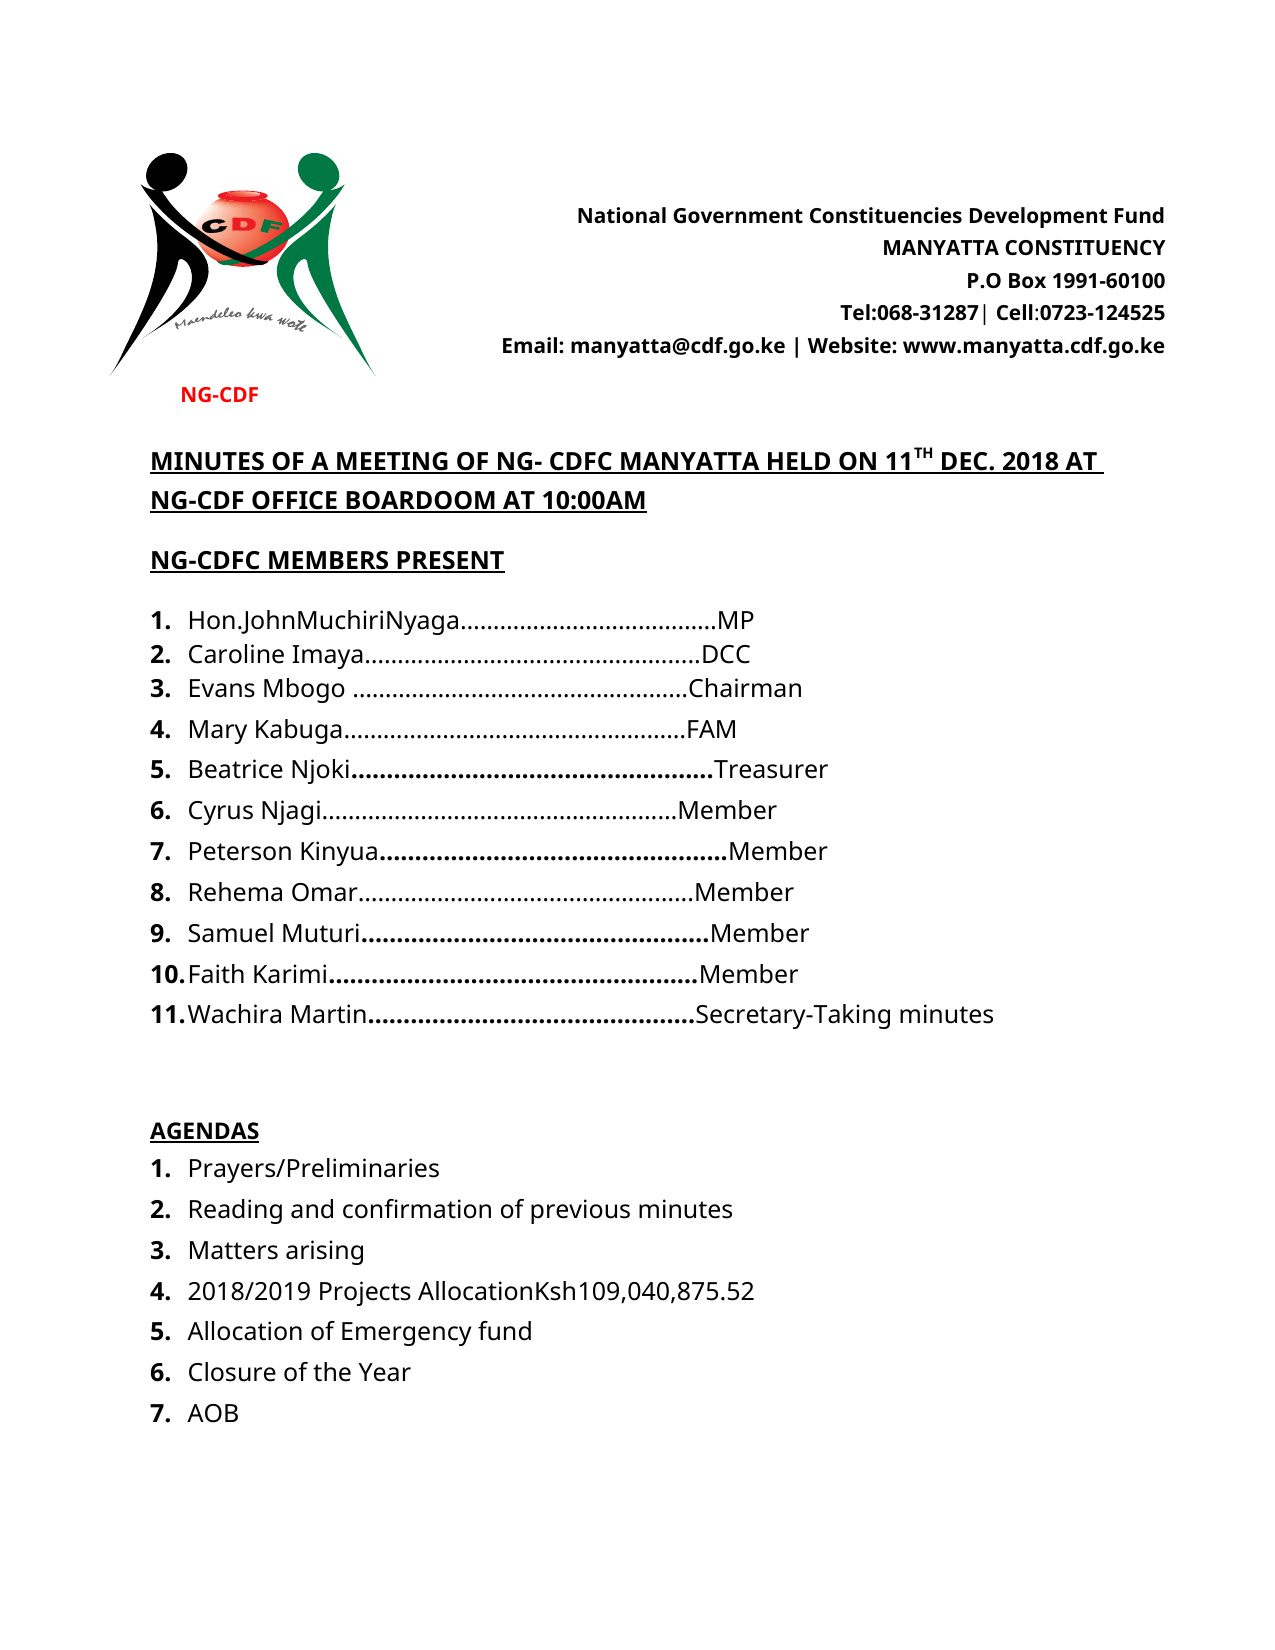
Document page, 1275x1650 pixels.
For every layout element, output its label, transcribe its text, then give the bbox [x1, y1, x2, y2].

list Beatrice Njoki…………………………………………...Treasurer [150, 752, 1125, 786]
table_header National Government Constituencies Development Fund MANYATTA CONSTITUENCY P.O Box 1991-60100 Tel:068-31287| Cell:0723-124525 Email: manyatta@cdf.go.ke | Website: www.manyatta.cdf.go.ke [464, 70, 1177, 412]
text AGENDAS [150, 1115, 1125, 1146]
list Closure of the Year [150, 1355, 1125, 1389]
list Caroline Imaya………………………………………......DCC [150, 636, 1125, 671]
list Evans Mbogo ……………………………………………Chairman [150, 671, 1125, 704]
text NG-CDFC MEMBERS PRESENT [150, 542, 1125, 576]
list Peterson Kinyua………………………………………....Member [150, 834, 1125, 868]
list AOB [150, 1396, 1125, 1430]
list Samuel Muturi……………………………………….…Member [150, 916, 1125, 949]
list Reading and confirmation of previous minutes [150, 1192, 1125, 1226]
list Prayers/Preliminaries [150, 1151, 1125, 1185]
list Allocation of Emergency fund [150, 1314, 1125, 1348]
list Faith Karimi………………………………………….…Member [150, 956, 1125, 990]
table_header NG-CDF [99, 70, 464, 412]
list Hon.JohnMuchiriNyaga…………………………………MP [150, 602, 1125, 636]
list Wachira Martin……………………………………….Secretary-Taking minutes [150, 997, 1125, 1031]
list Mary Kabuga……………………………………….……FAM [150, 711, 1125, 745]
list Rehema Omar…………………………………………...Member [150, 875, 1125, 909]
list 2018/2019 Projects AllocationKsh109,040,875.52 [150, 1273, 1125, 1307]
list Cyrus Njagi………………………………………………Member [150, 793, 1125, 827]
list Matters arising [150, 1232, 1125, 1266]
text MINUTES OF A MEETING OF NG- CDFC MANYATTA HELD ON 11TH DEC. 2018 AT NG-CDF OFFICE BOARDOOM AT 10:00AM [150, 443, 1125, 516]
